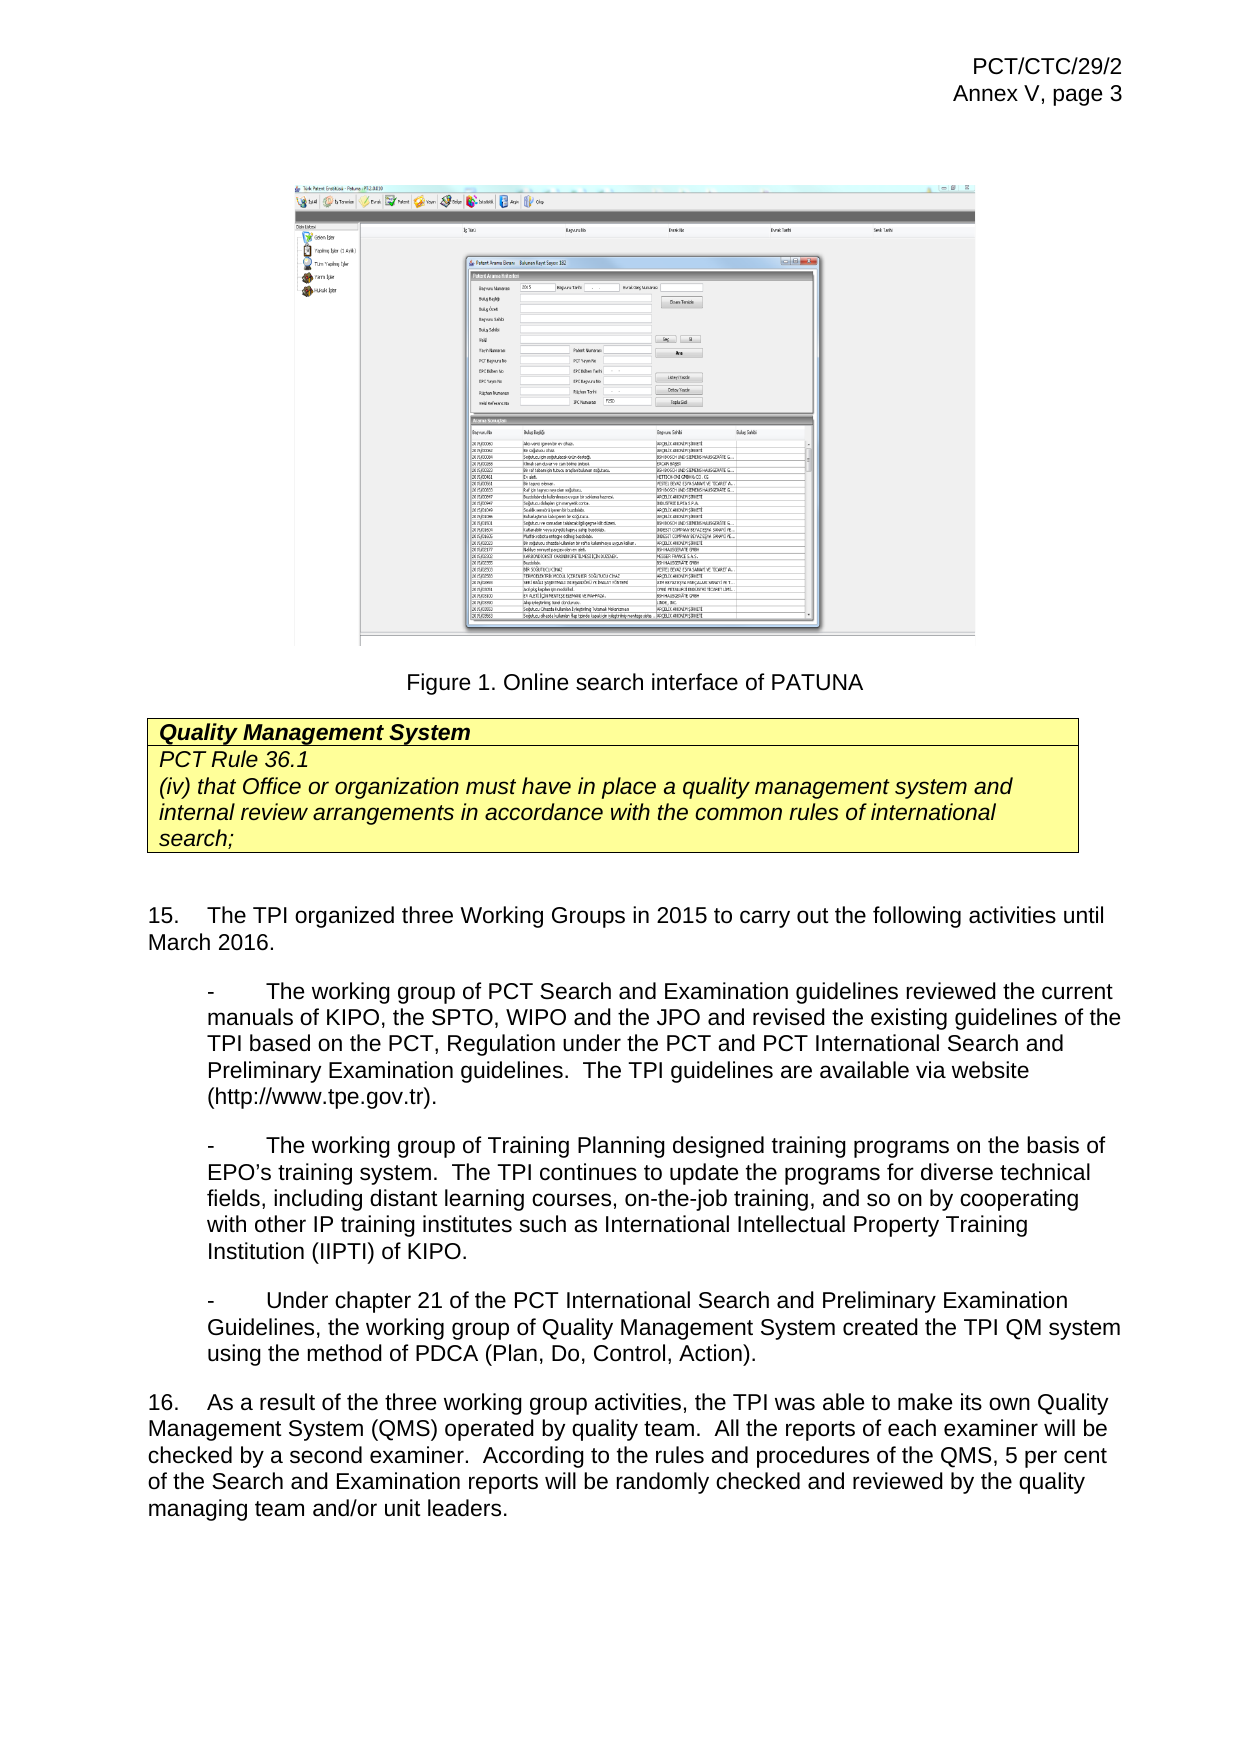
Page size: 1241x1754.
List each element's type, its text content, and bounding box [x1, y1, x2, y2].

list - Under chapter 21 of the PCT International Search and Preliminary Examination Guidelines, the working group of Quality Management System created the TPI QM system using the method of PDCA (Plan, Do, Control, Action). [207, 1287, 1122, 1366]
text The TPI organized three Working Groups in 2015 to carry out the following activities until March 2016. [148, 902, 1122, 955]
text As a result of the three working group activities, the TPI was able to make its own Quality Management System (QMS) operated by quality team. All the reports of each examiner will be checked by a second examiner. According to the rules and procedures of the QMS, 5 per cent of the Search and Examination reports will be randomly checked and reviewed by the quality managing team and/or unit leaders. [148, 1389, 1122, 1521]
list - The working group of Training Planning designed training programs on the basis of EPO’s training system. The TPI continues to update the programs for diverse technical fields, including distant learning courses, on-the-job training, and so on by cooperating with other IP training institutes such as International Intellectual Property Training Institution (IIPTI) of KIPO. [207, 1132, 1122, 1264]
table_cell PCT Rule 36.1 (iv) that Office or organization must have in place a quality management system and internal review arrangements in accordance with the common rules of international search; [148, 746, 1078, 852]
list Figure 1. Online search interface of PATUNA [148, 669, 1122, 695]
table_header Quality Management System [148, 719, 1078, 745]
picture [294, 185, 976, 646]
list - The working group of PCT Search and Examination guidelines reviewed the current manuals of KIPO, the SPTO, WIPO and the JPO and revised the existing guidelines of the TPI based on the PCT, Regulation under the PCT and PCT International Search and Preliminary Examination guidelines. The TPI guidelines are available via website (http://www.tpe.gov.tr). [207, 978, 1122, 1109]
